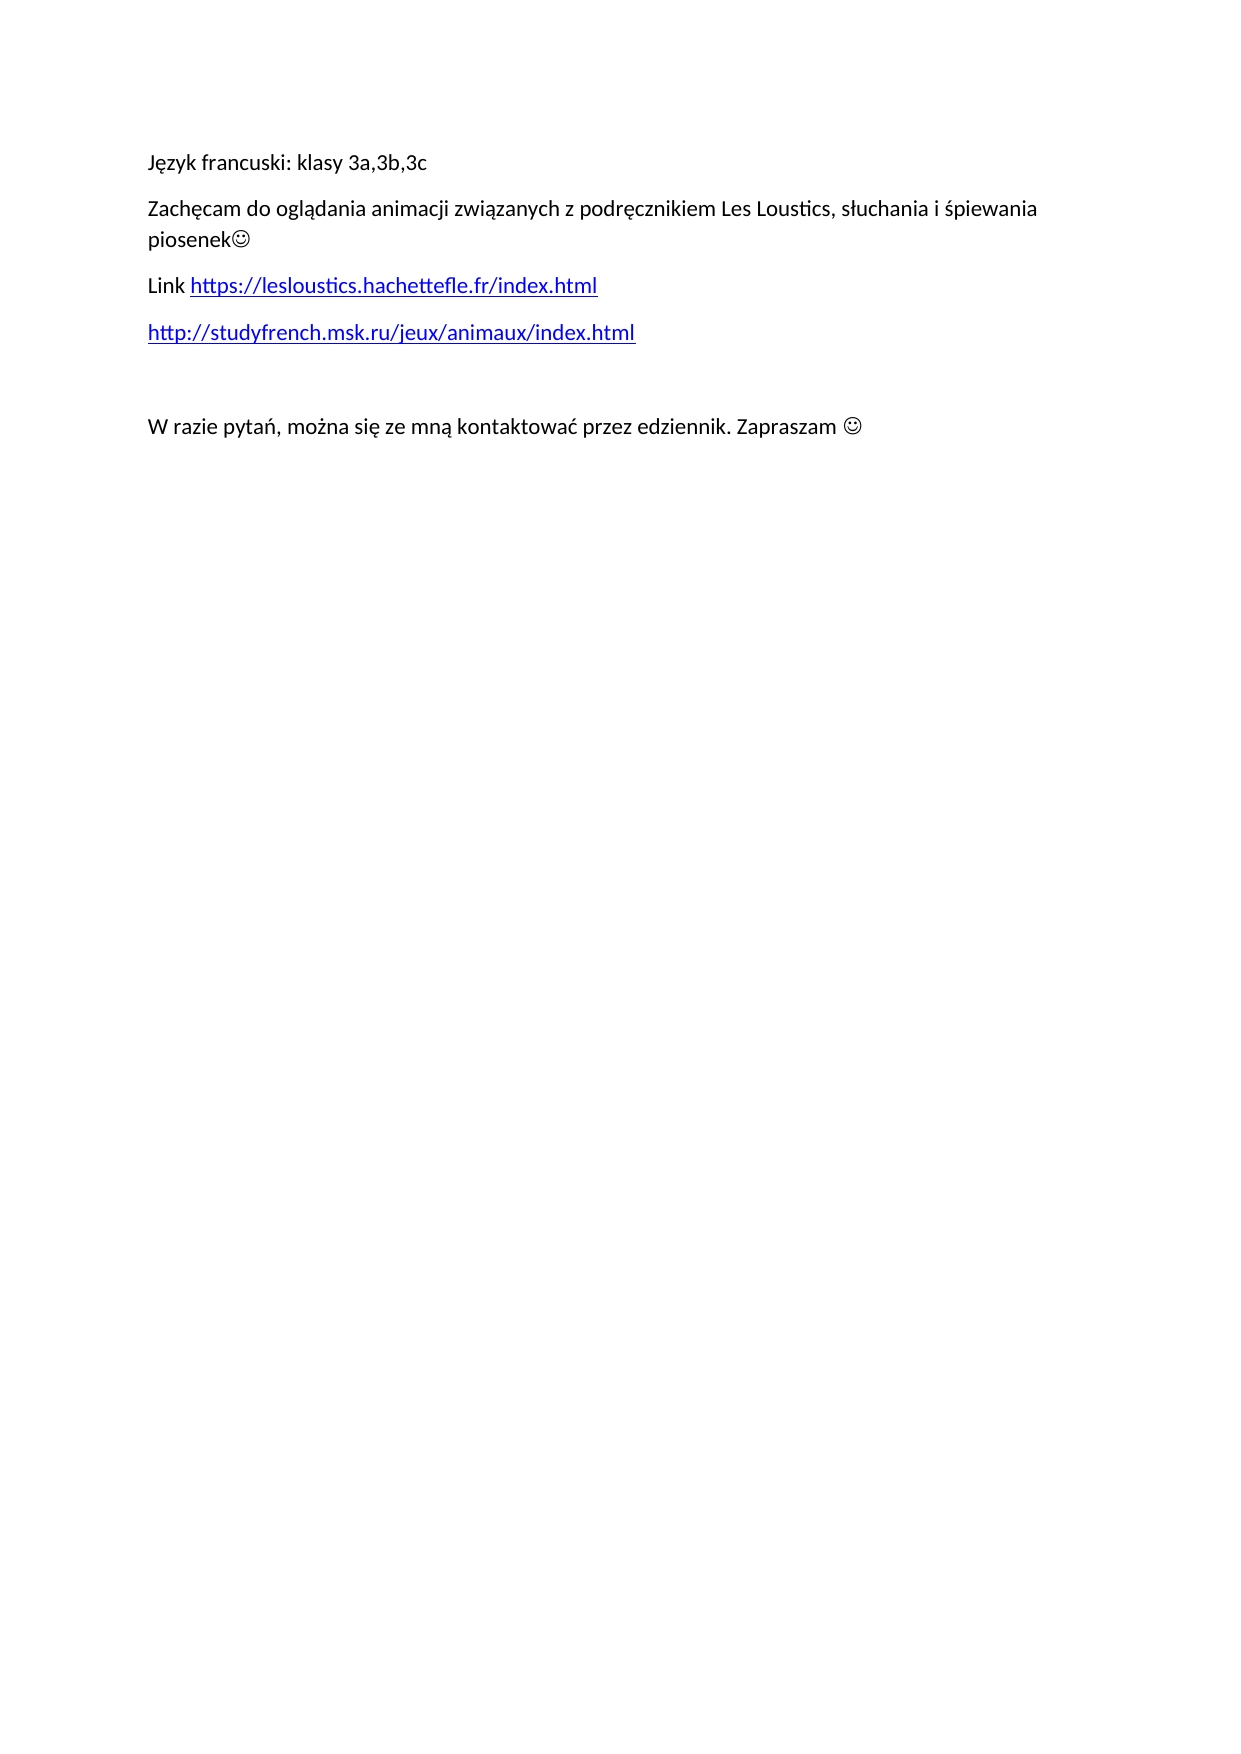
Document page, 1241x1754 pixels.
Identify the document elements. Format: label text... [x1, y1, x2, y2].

text http://studyfrench.msk.ru/jeux/animaux/index.html [148, 318, 1093, 346]
text Zachęcam do oglądania animacji związanych z podręcznikiem Les Loustics, słuchania i śpiewania piosenek [148, 194, 1093, 253]
text Link https://lesloustics.hachettefle.fr/index.html [148, 272, 1093, 299]
text W razie pytań, można się ze mną kontaktować przez edziennik. Zapraszam [148, 412, 1093, 440]
text Język francuski: klasy 3a,3b,3c [148, 148, 1093, 176]
